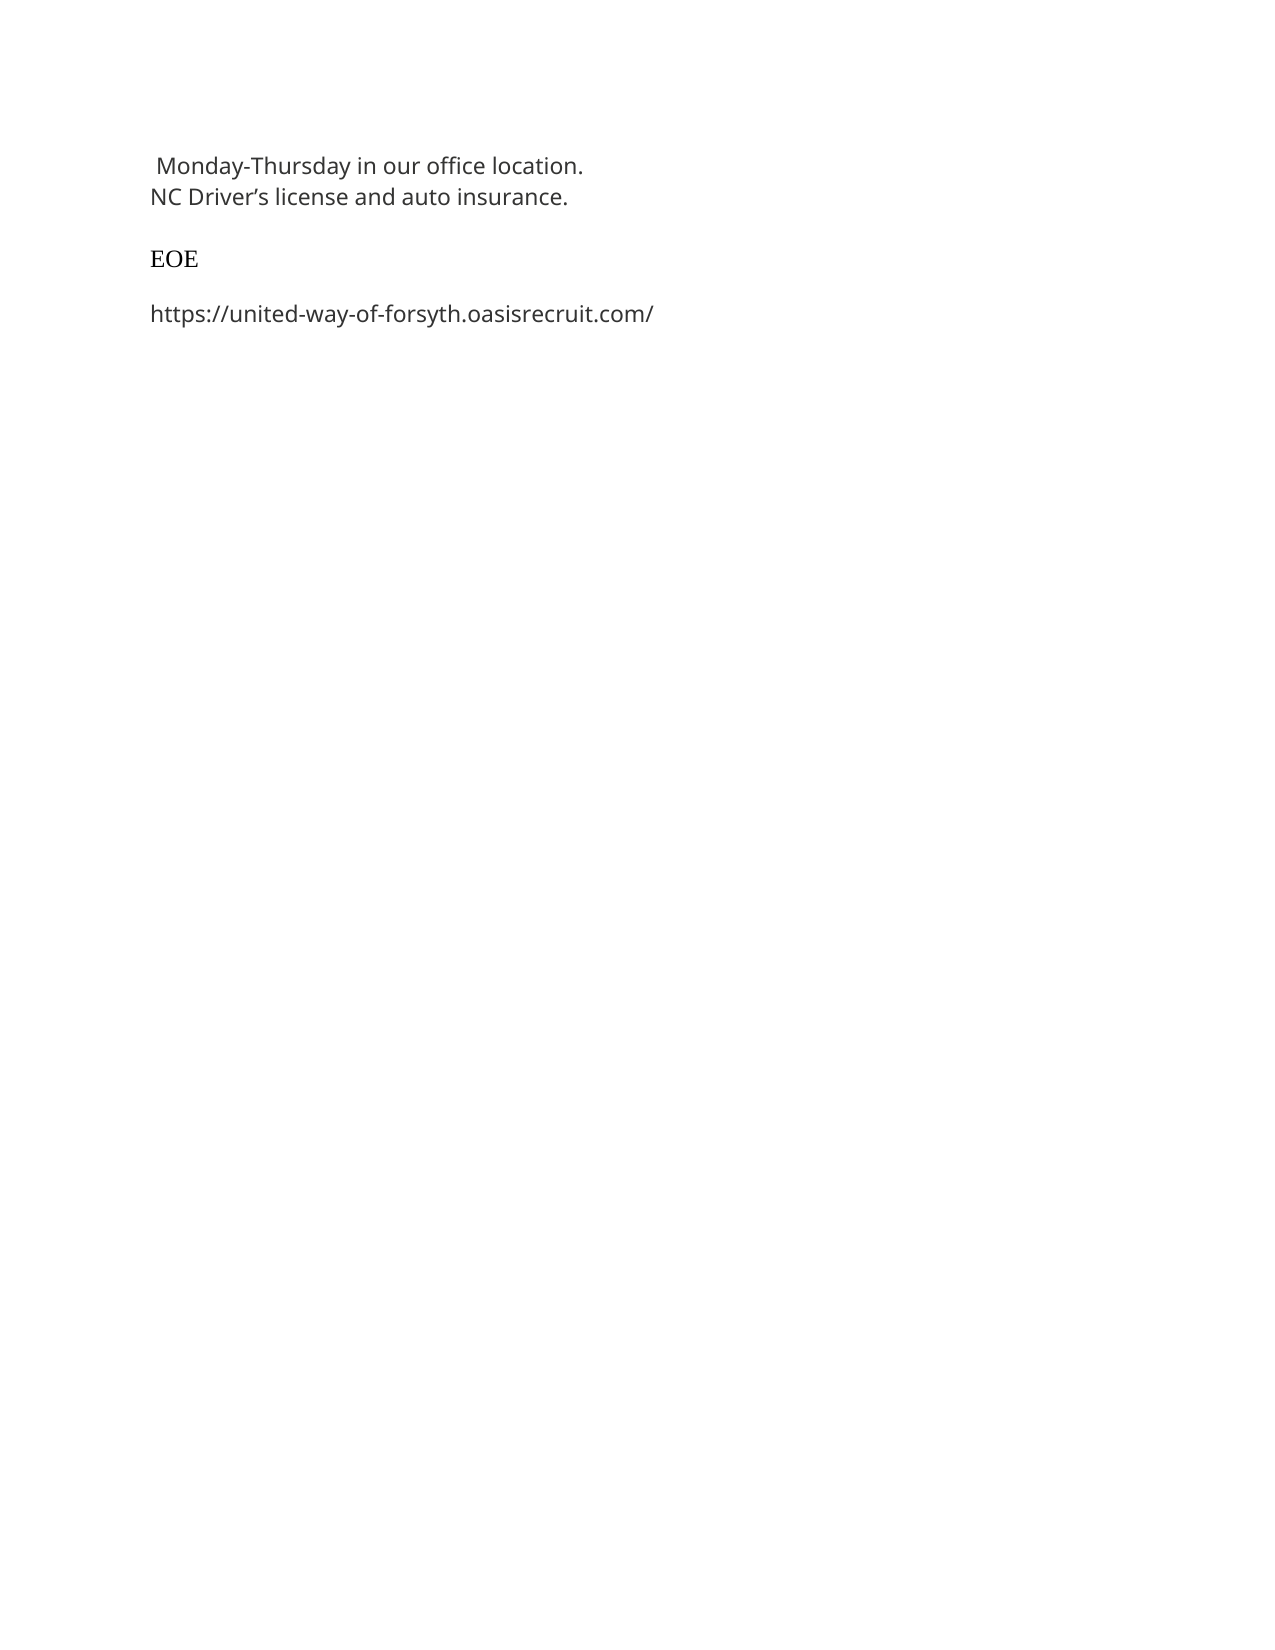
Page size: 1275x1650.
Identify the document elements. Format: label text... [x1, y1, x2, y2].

text EOE [150, 244, 1125, 272]
text NC Driver’s license and auto insurance. [150, 181, 1125, 212]
text https://united-way-of-forsyth.oasisrecruit.com/ [150, 297, 1125, 329]
text Monday-Thursday in our office location. [150, 150, 1125, 181]
